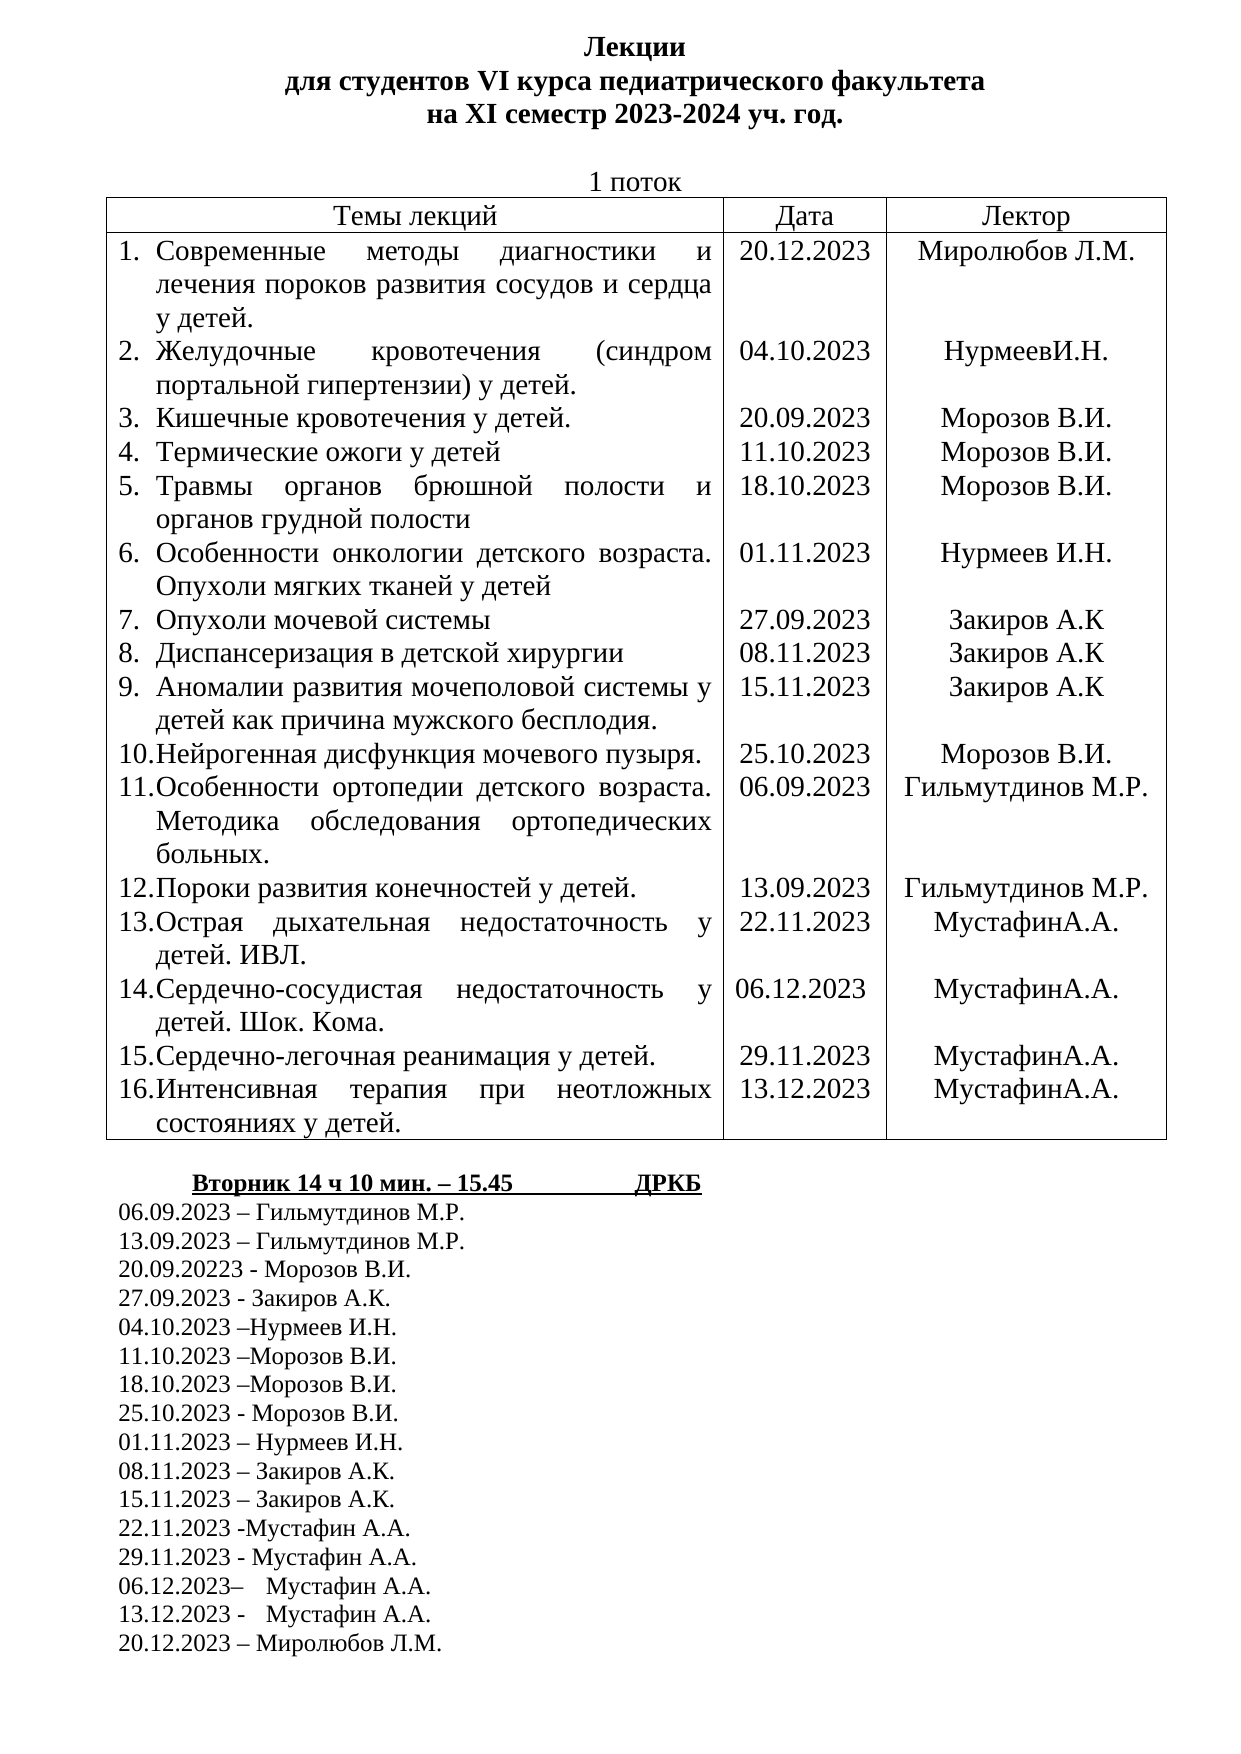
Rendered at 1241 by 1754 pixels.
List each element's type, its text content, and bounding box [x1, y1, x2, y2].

text на XI семестр 2023-2024 уч. год. [118, 97, 1152, 130]
text 06.09.2023 – Гильмутдинов М.Р. [118, 1197, 1152, 1226]
text 08.11.2023 – Закиров А.К. [118, 1456, 1152, 1484]
text 18.10.2023 –Морозов В.И. [118, 1369, 1152, 1398]
table_cell Современные методы диагностики и лечения пороков развития сосудов и сердца у детей. Желудочные кровотечения (синдром портальной гипертензии) у детей. Кишечные кровотечения у детей. Термические ожоги у детей Травмы органов брюшной полости и органов грудной полости Особенности онкологии детского возраста. Опухоли мягких тканей у детей Опухоли мочевой системы Диспансеризация в детской хирургии Аномалии развития мочеполовой системы у детей как причина мужского бесплодия. Нейрогенная дисфункция мочевого пузыря. Особенности ортопедии детского возраста. Методика обследования ортопедических больных. Пороки развития конечностей у детей. Острая дыхательная недостаточность у детей. ИВЛ. Сердечно-сосудистая недостаточность у детей. Шок. Кома. Сердечно-легочная реанимация у детей. Интенсивная терапия при неотложных состояниях у детей. [107, 233, 723, 1138]
text 20.12.2023 – Миролюбов Л.М. [118, 1628, 1152, 1657]
text 13.12.2023 - Мустафин А.А. [118, 1599, 1152, 1628]
text 15.11.2023 – Закиров А.К. [118, 1484, 1152, 1513]
text Вторник 14 ч 10 мин. – 15.45 ДРКБ [118, 1168, 1152, 1197]
text 1 поток [118, 164, 1152, 197]
text 22.11.2023 -Мустафин А.А. [218, 1513, 1152, 1542]
text 06.12.2023– Мустафин А.А. [118, 1571, 1152, 1599]
table_header Темы лекций [107, 198, 723, 232]
table_header Дата [724, 198, 886, 232]
text 01.11.2023 – Нурмеев И.Н. [118, 1427, 1152, 1456]
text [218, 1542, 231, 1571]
text 04.10.2023 –Нурмеев И.Н. [118, 1312, 1152, 1341]
title Лекции [118, 29, 1152, 63]
text 25.10.2023 - Морозов В.И. [118, 1398, 1152, 1427]
table_cell 20.12.2023 04.10.2023 20.09.2023 11.10.2023 18.10.2023 01.11.2023 27.09.2023 08.11.2023 15.11.2023 25.10.2023 06.09.2023 13.09.2023 22.11.2023 06.12.2023 29.11.2023 13.12.2023 [724, 233, 886, 1138]
text для студентов VI курса педиатрического факультета [118, 63, 1152, 97]
text 20.09.20223 - Морозов В.И. [118, 1254, 1152, 1283]
text 29.11.2023 - Мустафин А.А. [251, 1542, 1152, 1571]
text 27.09.2023 - Закиров А.К. [118, 1283, 1152, 1312]
table_cell Миролюбов Л.М. НурмеевИ.Н. Морозов В.И. Морозов В.И. Морозов В.И. Нурмеев И.Н. Закиров А.К Закиров А.К Закиров А.К Морозов В.И. Гильмутдинов М.Р. Гильмутдинов М.Р. МустафинА.А. МустафинА.А. МустафинА.А. МустафинА.А. [887, 233, 1166, 1138]
table_header Лектор [887, 198, 1166, 232]
text 11.10.2023 –Морозов В.И. [118, 1341, 1152, 1369]
text 13.09.2023 – Гильмутдинов М.Р. [118, 1226, 1152, 1254]
